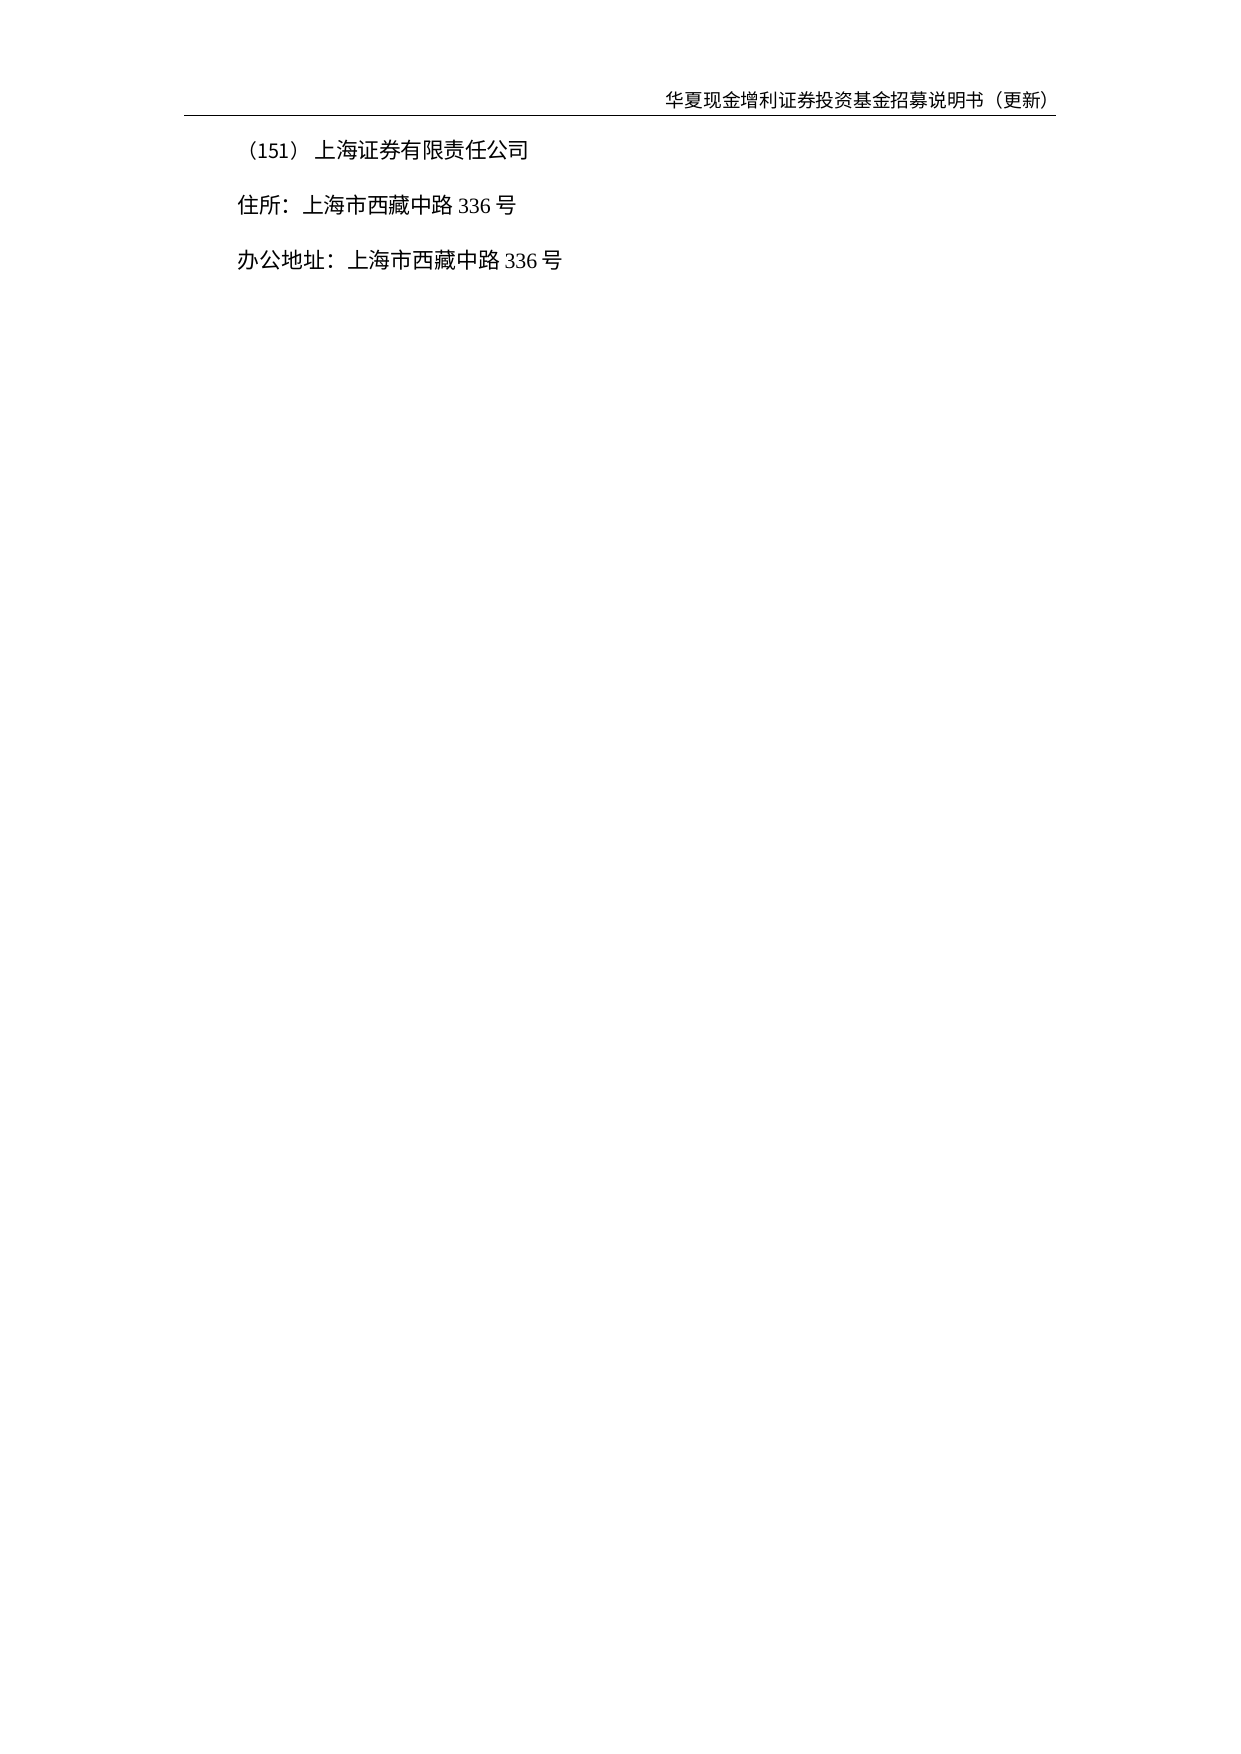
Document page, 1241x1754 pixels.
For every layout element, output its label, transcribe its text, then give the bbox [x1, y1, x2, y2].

text 办公地址：上海市西藏中路336号 [237, 243, 1146, 274]
list 上海证券有限责任公司住所：上海市西藏中路336号 [237, 133, 533, 220]
